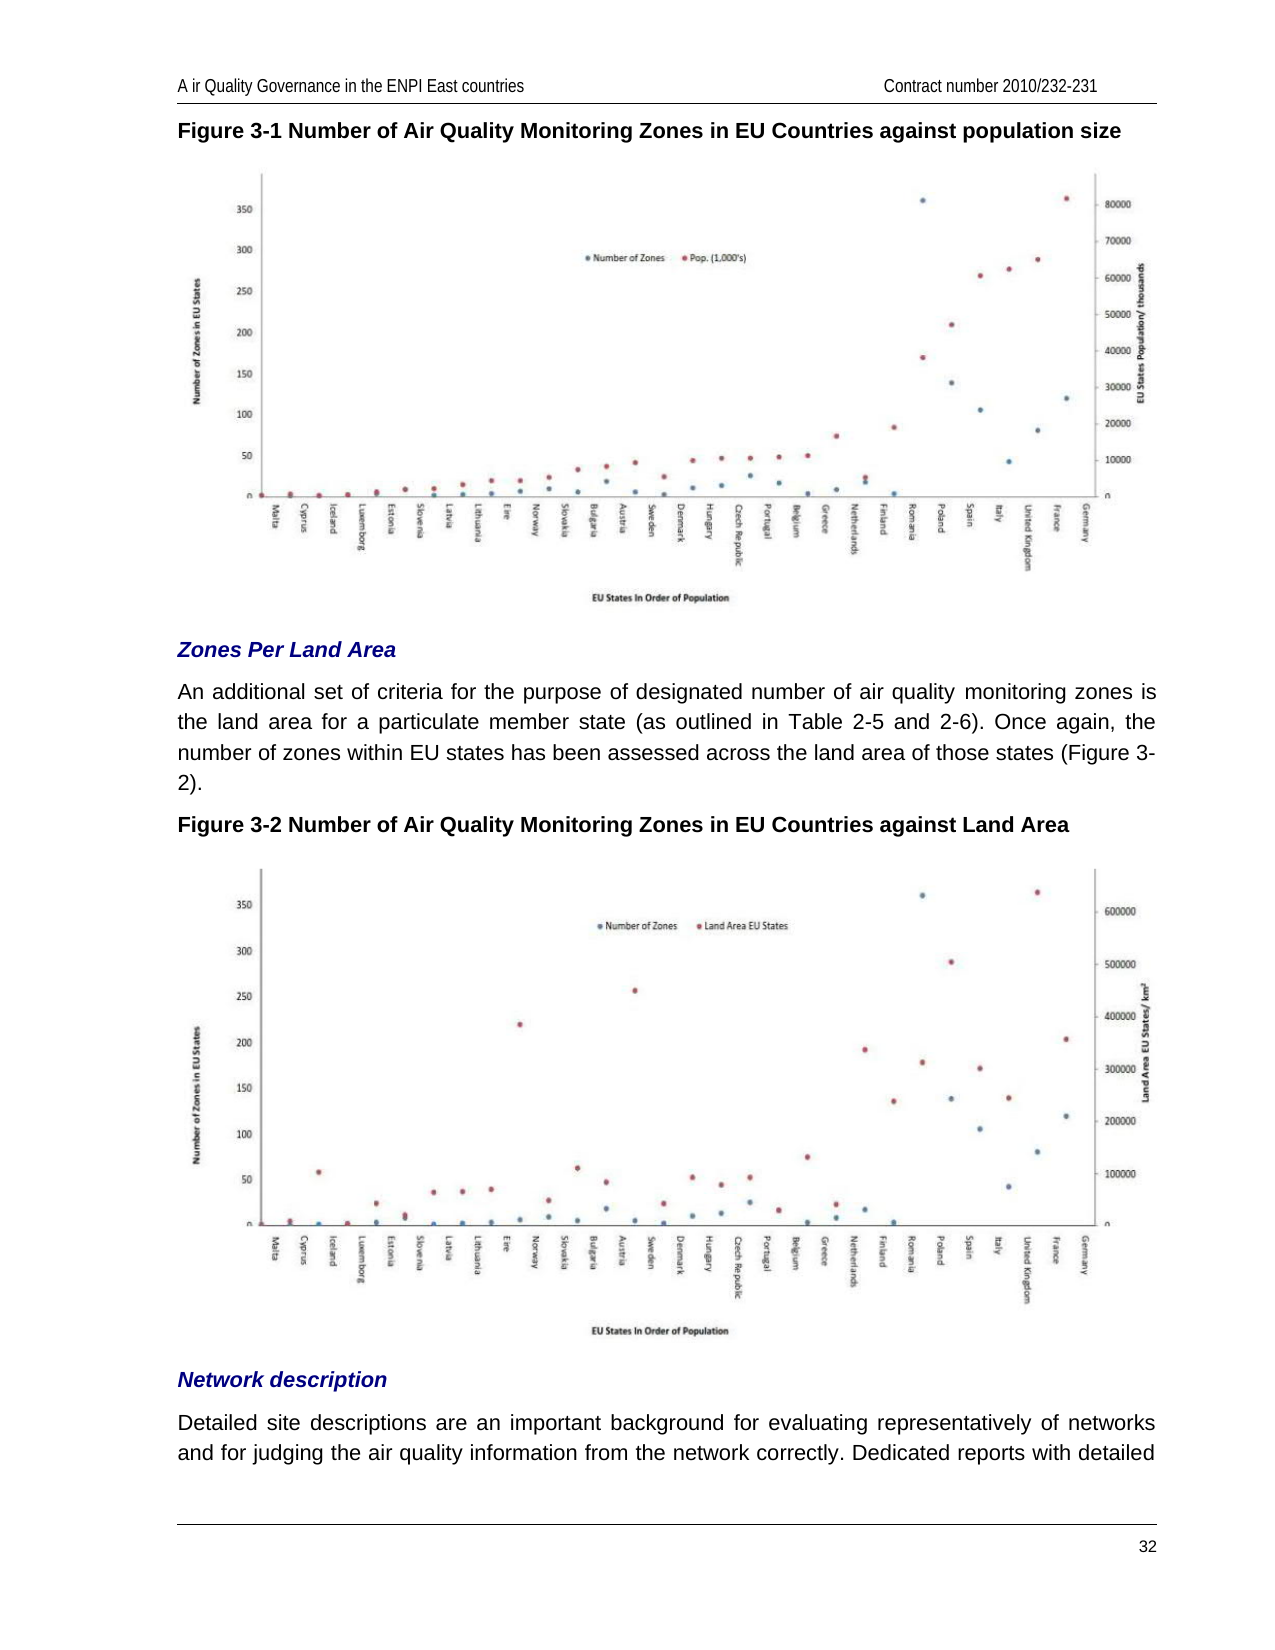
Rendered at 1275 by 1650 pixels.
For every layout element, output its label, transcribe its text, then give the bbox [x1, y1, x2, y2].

text Figure 3-1 Number of Air Quality Monitoring Zones in EU Countries against population size [177, 118, 1157, 143]
subtitle Network description [177, 1368, 1157, 1393]
subtitle Zones Per Land Area [177, 637, 1157, 662]
text Figure 3-2 Number of Air Quality Monitoring Zones in EU Countries against Land Area [177, 812, 1157, 838]
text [177, 1409, 1157, 1465]
text An additional set of criteria for the purpose of designated number of air quality monitoring zones is the land area for a particulate member state (as outlined in Table 2-5 and 2-6). Once again, the number of zones within EU states has been assessed across the land area of those states (Figure 3-2). [177, 679, 1157, 795]
picture [177, 854, 1160, 1343]
picture [177, 160, 1160, 613]
